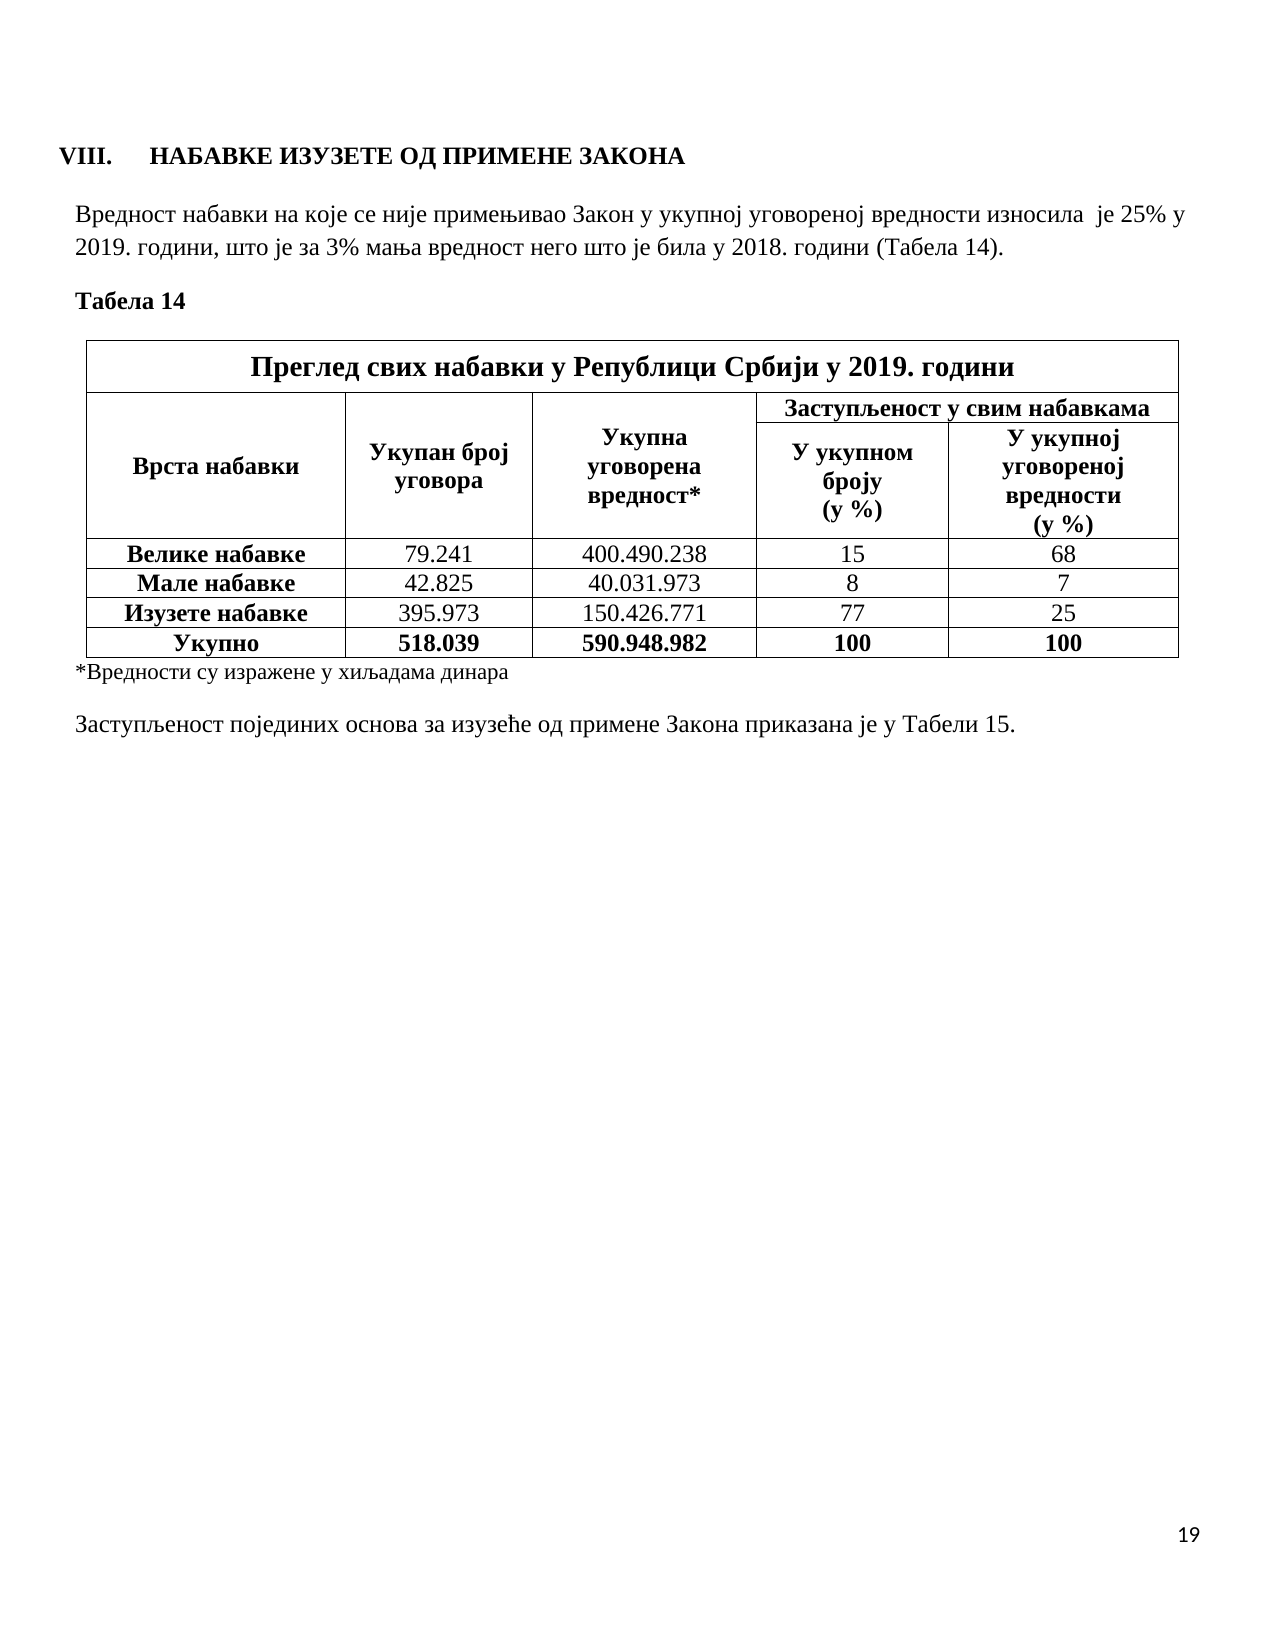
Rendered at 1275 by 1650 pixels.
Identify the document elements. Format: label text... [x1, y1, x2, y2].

list НАБАВКЕ ИЗУЗЕТЕ ОД ПРИМЕНЕ ЗАКОНА [112, 141, 1200, 170]
table_cell 68 [949, 539, 1178, 567]
table_cell 100 [949, 628, 1178, 657]
table_cell 518.039 [346, 628, 532, 657]
table_cell 100 [757, 628, 948, 657]
table_header Преглед свих набавки у Републици Србији у 2019. години [87, 341, 1178, 392]
table_cell Изузете набавке [87, 598, 345, 627]
table_cell 7 [949, 569, 1178, 597]
table_cell Укупна уговорена вредност* [533, 393, 756, 538]
table_cell 150.426.771 [533, 598, 756, 627]
table_cell Укупно [87, 628, 345, 657]
table_cell 40.031.973 [533, 569, 756, 597]
table_cell 15 [757, 539, 948, 567]
table_cell У укупној уговореној вредности (у %) [949, 423, 1178, 538]
table_cell Заступљеност у свим набавкама [757, 393, 1178, 422]
table_cell 79.241 [346, 539, 532, 567]
text Табела 14 [75, 286, 1200, 315]
table_cell 590.948.982 [533, 628, 756, 657]
table_cell 25 [949, 598, 1178, 627]
text Вредност набавки на које се није примењивао Закон у укупној уговореној вредности износила је 25% у 2019. години, што је за 3% мања вредност него што је била у 2018. години (Табела 14). [75, 199, 1200, 261]
table_cell Велике набавке [87, 539, 345, 567]
table_cell 8 [757, 569, 948, 597]
table_cell 42.825 [346, 569, 532, 597]
table_cell 400.490.238 [533, 539, 756, 567]
table_cell 395.973 [346, 598, 532, 627]
table_cell У укупном броју (у %) [757, 423, 948, 538]
table_cell Укупан број уговора [346, 393, 532, 538]
table_cell Врста набавки [87, 393, 345, 538]
table_cell 77 [757, 598, 948, 627]
text *Вредности су изражене у хиљадама динара [75, 658, 1200, 684]
text Заступљеност појединих основа за изузеће од примене Закона приказана је у Табели 15. [75, 709, 1200, 738]
table_cell Мале набавке [87, 569, 345, 597]
